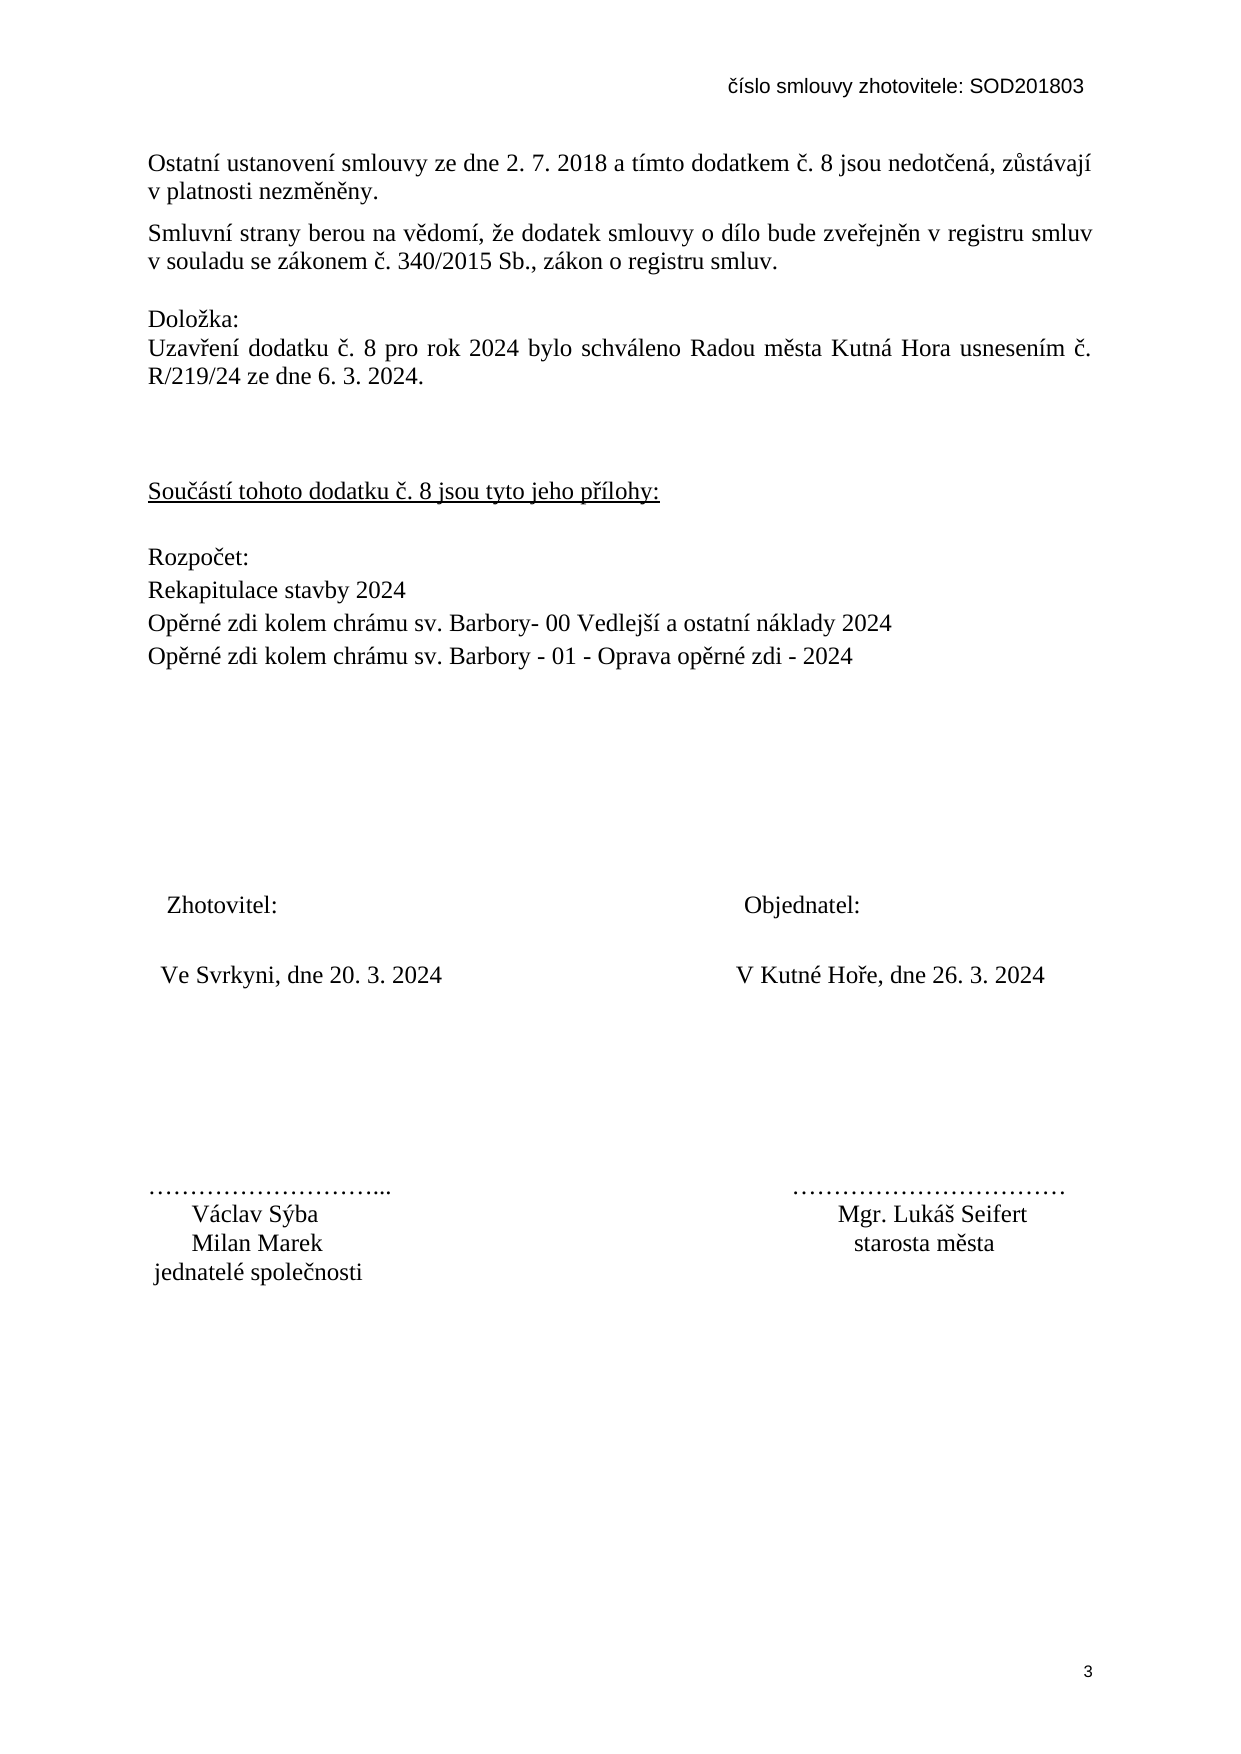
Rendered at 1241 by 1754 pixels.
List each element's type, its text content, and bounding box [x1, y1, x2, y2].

text Opěrné zdi kolem chrámu sv. Barbory- 00 Vedlejší a ostatní náklady 2024 [148, 608, 1093, 637]
text Uzavření dodatku č. 8 pro rok 2024 bylo schváleno Radou města Kutná Hora usnesením č. R/219/24 ze dne 6. 3. 2024. [148, 333, 1093, 390]
text Součástí tohoto dodatku č. 8 jsou tyto jeho přílohy: [148, 476, 1093, 505]
text Rekapitulace stavby 2024 [148, 575, 1093, 604]
text jednatelé společnosti [148, 1257, 1093, 1286]
text Opěrné zdi kolem chrámu sv. Barbory - 01 - Oprava opěrné zdi - 2024 [148, 641, 1093, 670]
text Milan Marek starosta města [148, 1228, 1093, 1257]
text Zhotovitel: Objednatel: [148, 891, 1093, 919]
text Václav Sýba Mgr. Lukáš Seifert [148, 1199, 1093, 1228]
text Doložka: [148, 304, 1093, 333]
text Rozpočet: [148, 542, 1093, 571]
text Ostatní ustanovení smlouvy ze dne 2. 7. 2018 a tímto dodatkem č. 8 jsou nedotčená, zůstávají v platnosti nezměněny. [148, 148, 1093, 205]
text ………………………... …………………………… [148, 1171, 1093, 1199]
text Smluvní strany berou na vědomí, že dodatek smlouvy o dílo bude zveřejněn v registru smluv v souladu se zákonem č. 340/2015 Sb., zákon o registru smluv. [148, 218, 1093, 275]
text Ve Svrkyni, dne 20. 3. 2024 V Kutné Hoře, dne 26. 3. 2024 [148, 961, 1093, 989]
